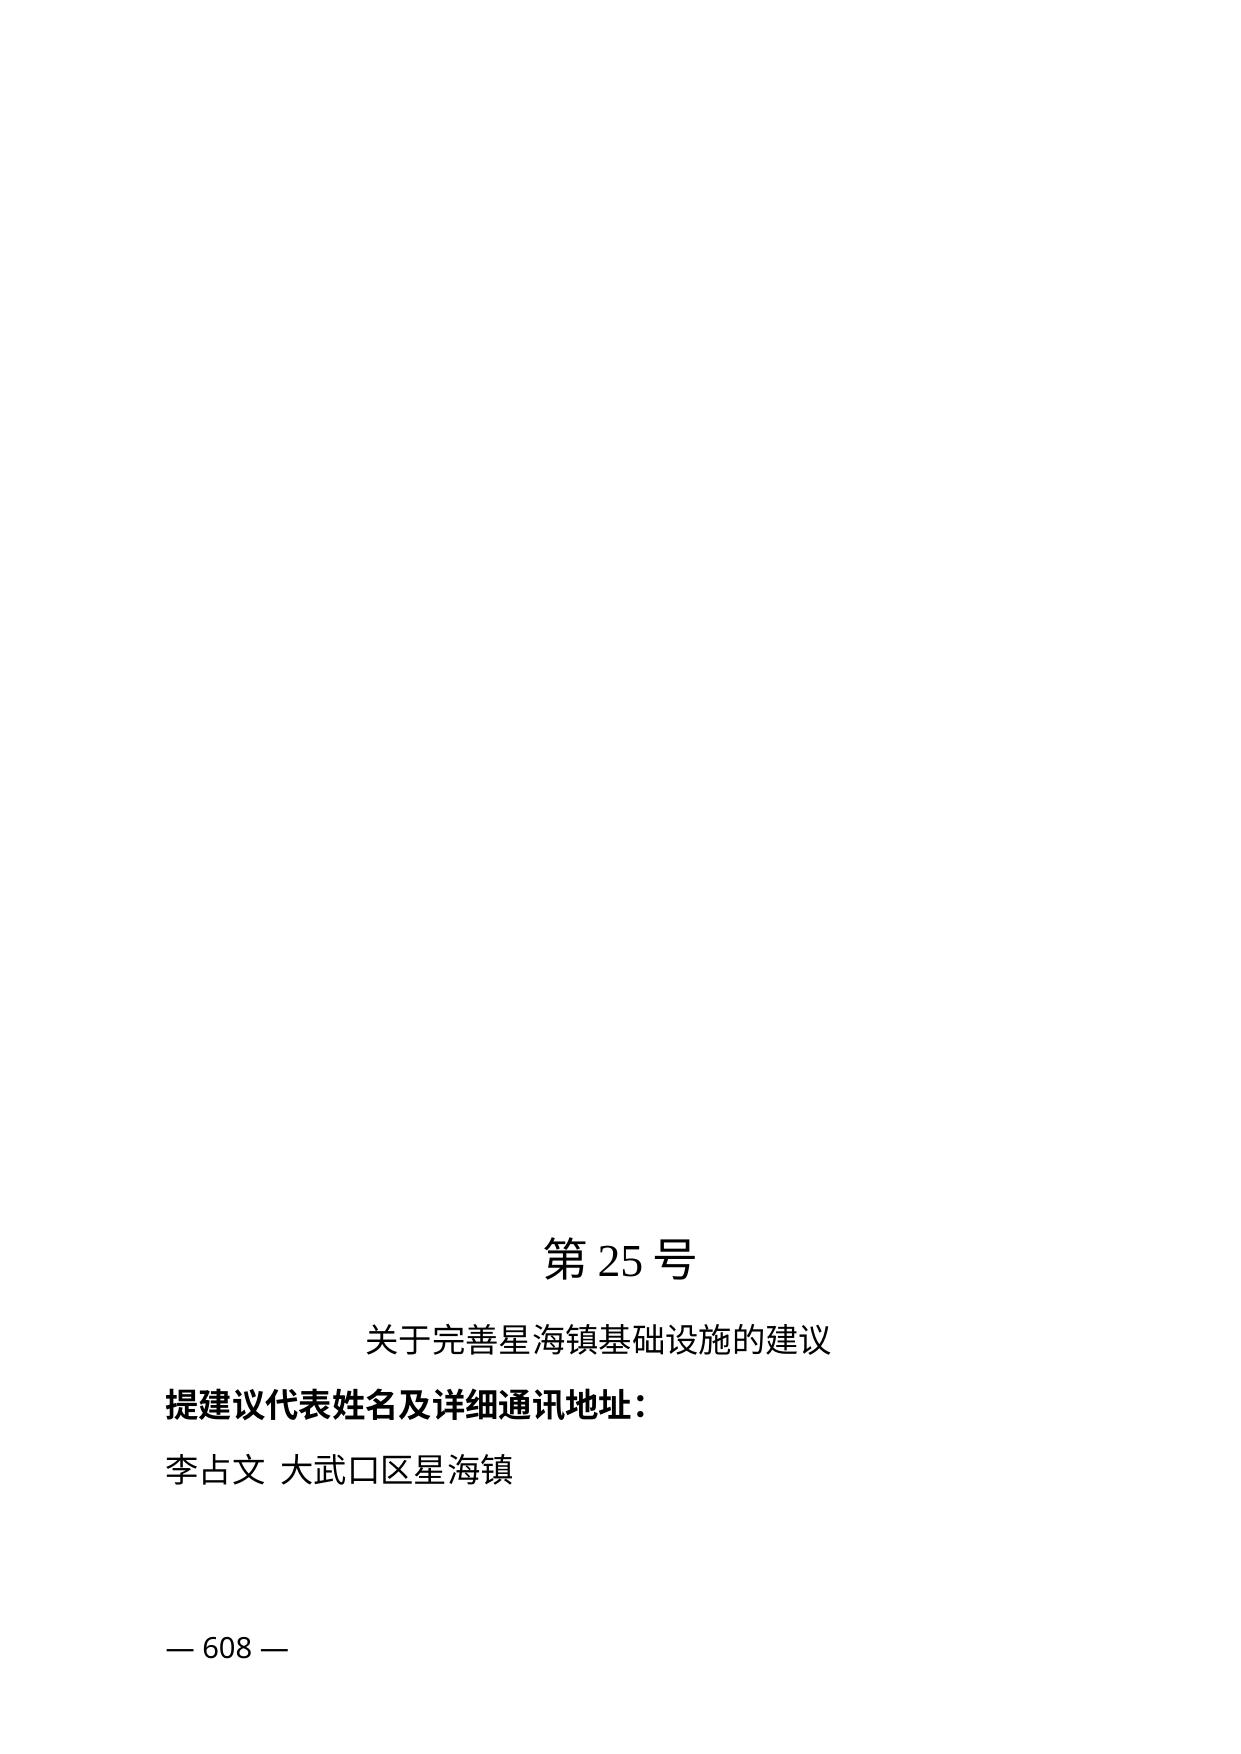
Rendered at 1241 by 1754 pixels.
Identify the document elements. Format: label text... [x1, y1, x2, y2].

text 第25号 [165, 1208, 1075, 1305]
text 李占文 大武口区星海镇 [165, 1435, 1075, 1500]
text 提建议代表姓名及详细通讯地址： [165, 1370, 1075, 1435]
text 关于完善星海镇基础设施的建议 [165, 1305, 1075, 1370]
